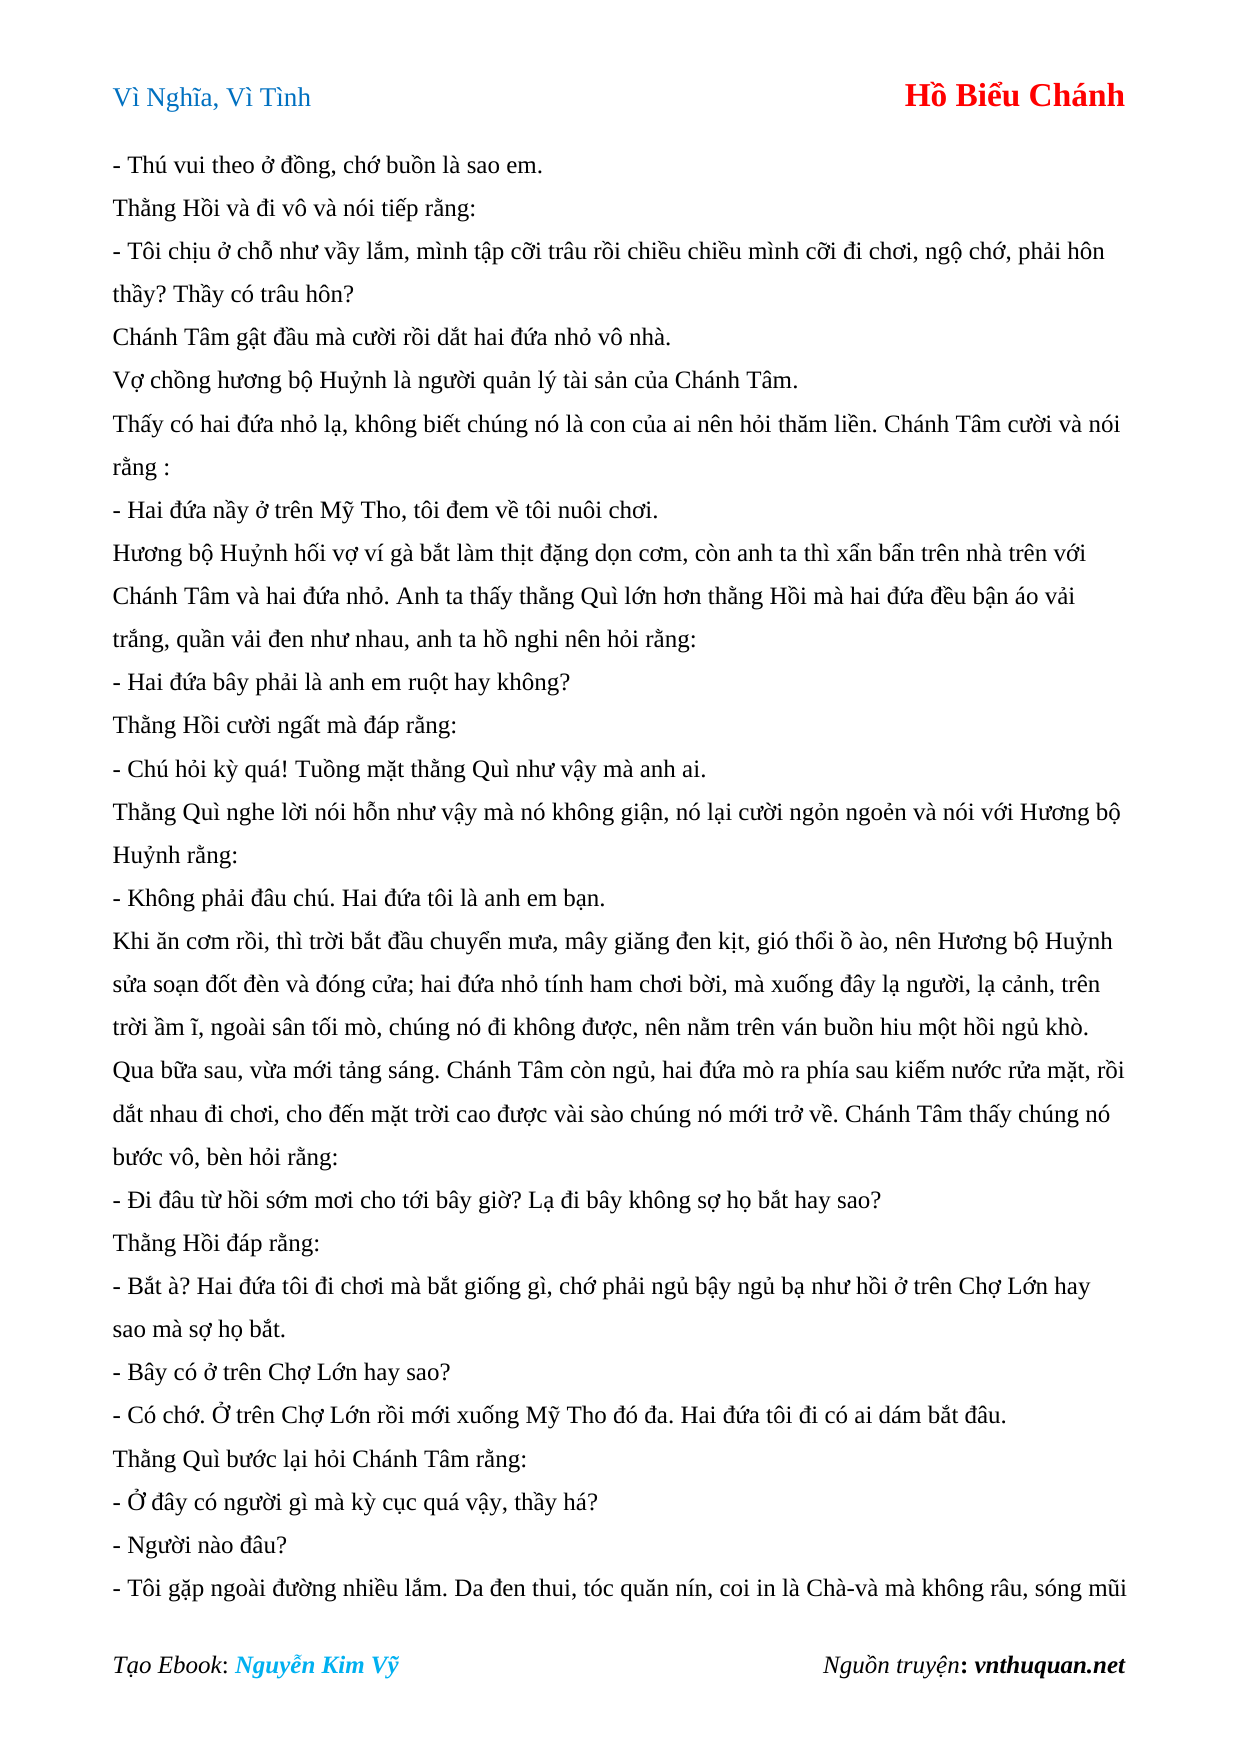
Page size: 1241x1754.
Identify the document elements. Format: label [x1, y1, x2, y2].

text [112, 150, 1128, 1602]
